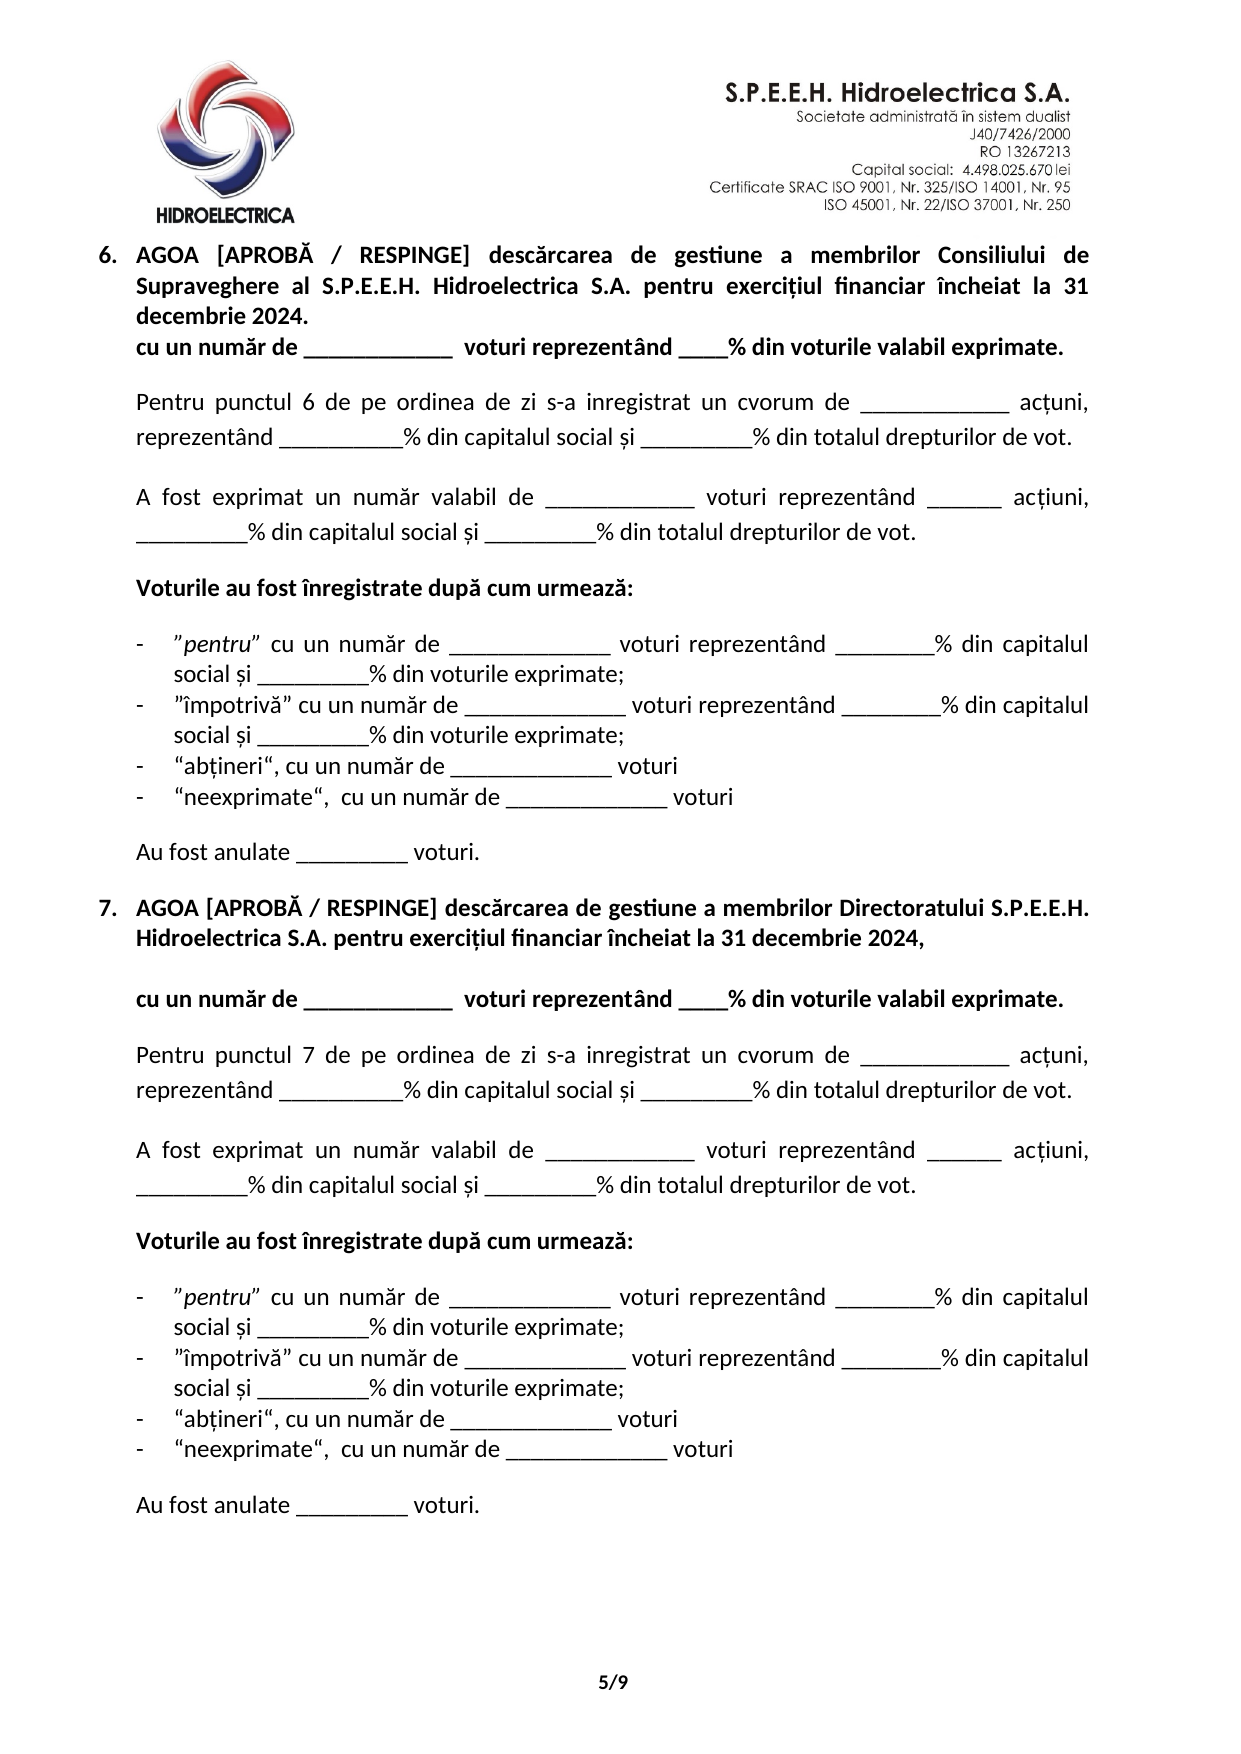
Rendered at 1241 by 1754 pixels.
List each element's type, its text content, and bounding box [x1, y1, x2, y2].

text Au fost anulate _________ voturi. [136, 836, 1090, 867]
list “neexprimate“, cu un număr de _____________ voturi [136, 1433, 1090, 1464]
text Pentru punctul 6 de pe ordinea de zi s-a inregistrat un cvorum de ____________ acțuni, reprezentând __________% din capitalul social și _________% din totalul drepturilor de vot. [136, 386, 1090, 452]
list ”împotrivă” cu un număr de _____________ voturi reprezentând ________% din capitalul social și _________% din voturile exprimate; [136, 1342, 1090, 1403]
list cu un număr de ____________ voturi reprezentând ____% din voturile valabil exprimate. [136, 983, 1090, 1014]
list cu un număr de ____________ voturi reprezentând ____% din voturile valabil exprimate. [136, 331, 1090, 361]
list “neexprimate“, cu un număr de _____________ voturi [136, 781, 1090, 811]
text Voturile au fost înregistrate după cum urmează: [136, 572, 1090, 603]
list “abţineri“, cu un număr de _____________ voturi [136, 750, 1090, 781]
text Pentru punctul 7 de pe ordinea de zi s-a inregistrat un cvorum de ____________ acțuni, reprezentând __________% din capitalul social și _________% din totalul drepturilor de vot. [136, 1039, 1090, 1104]
list “abţineri“, cu un număr de _____________ voturi [136, 1403, 1090, 1433]
list ”pentru” cu un număr de _____________ voturi reprezentând ________% din capitalul social și _________% din voturile exprimate; [136, 628, 1090, 689]
text Au fost anulate _________ voturi. [136, 1489, 1090, 1519]
list AGOA [APROBĂ / RESPINGE] descărcarea de gestiune a membrilor Directoratului S.P.E.E.H. Hidroelectrica S.A. pentru exercițiul financiar încheiat la 31 decembrie 2024, [98, 892, 1090, 953]
list ”împotrivă” cu un număr de _____________ voturi reprezentând ________% din capitalul social și _________% din voturile exprimate; [136, 689, 1090, 750]
text Voturile au fost înregistrate după cum urmează: [136, 1225, 1090, 1255]
list AGOA [APROBĂ / RESPINGE] descărcarea de gestiune a membrilor Consiliului de Supraveghere al S.P.E.E.H. Hidroelectrica S.A. pentru exercițiul financiar încheiat la 31 decembrie 2024. [98, 239, 1090, 331]
picture [135, 59, 1091, 240]
list ”pentru” cu un număr de _____________ voturi reprezentând ________% din capitalul social și _________% din voturile exprimate; [136, 1281, 1090, 1342]
